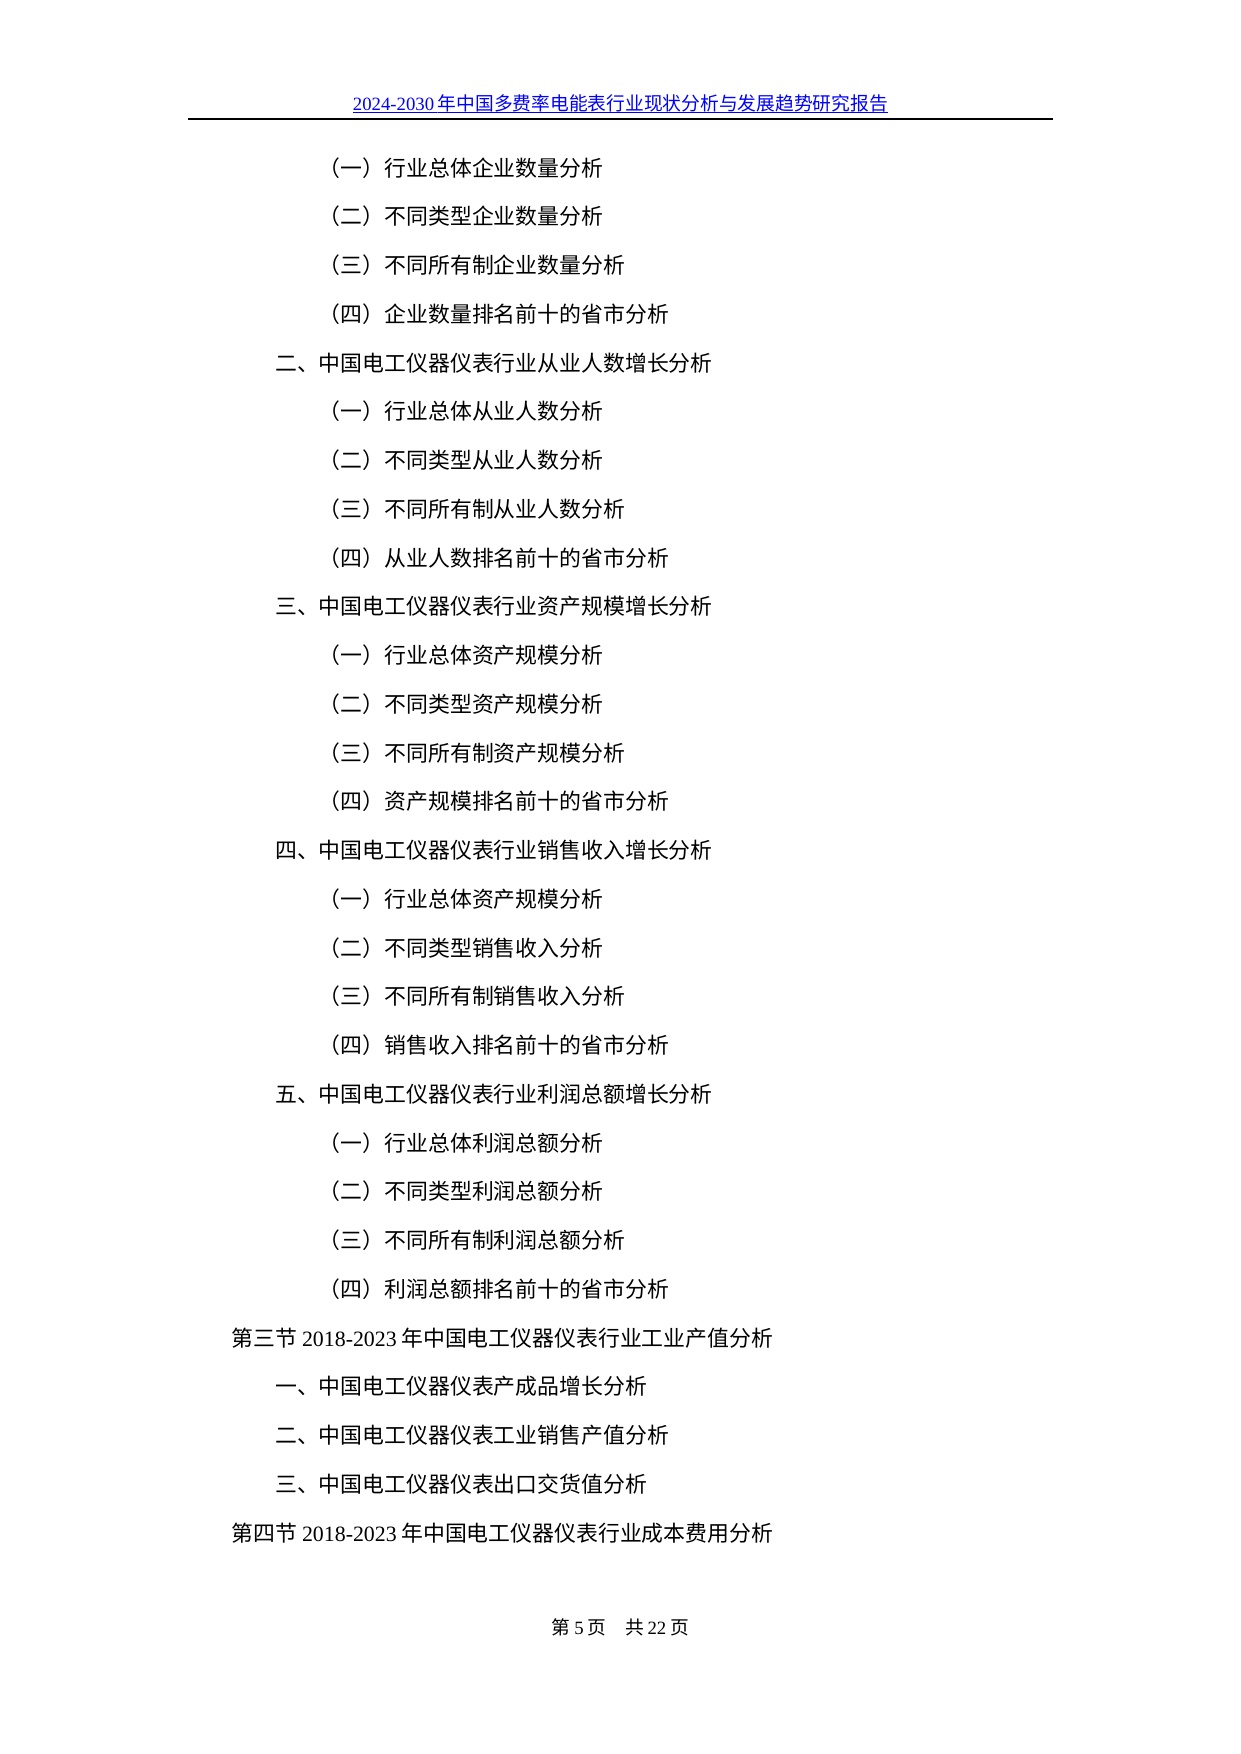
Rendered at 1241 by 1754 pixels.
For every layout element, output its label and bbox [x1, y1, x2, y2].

text [187, 150, 1053, 1548]
